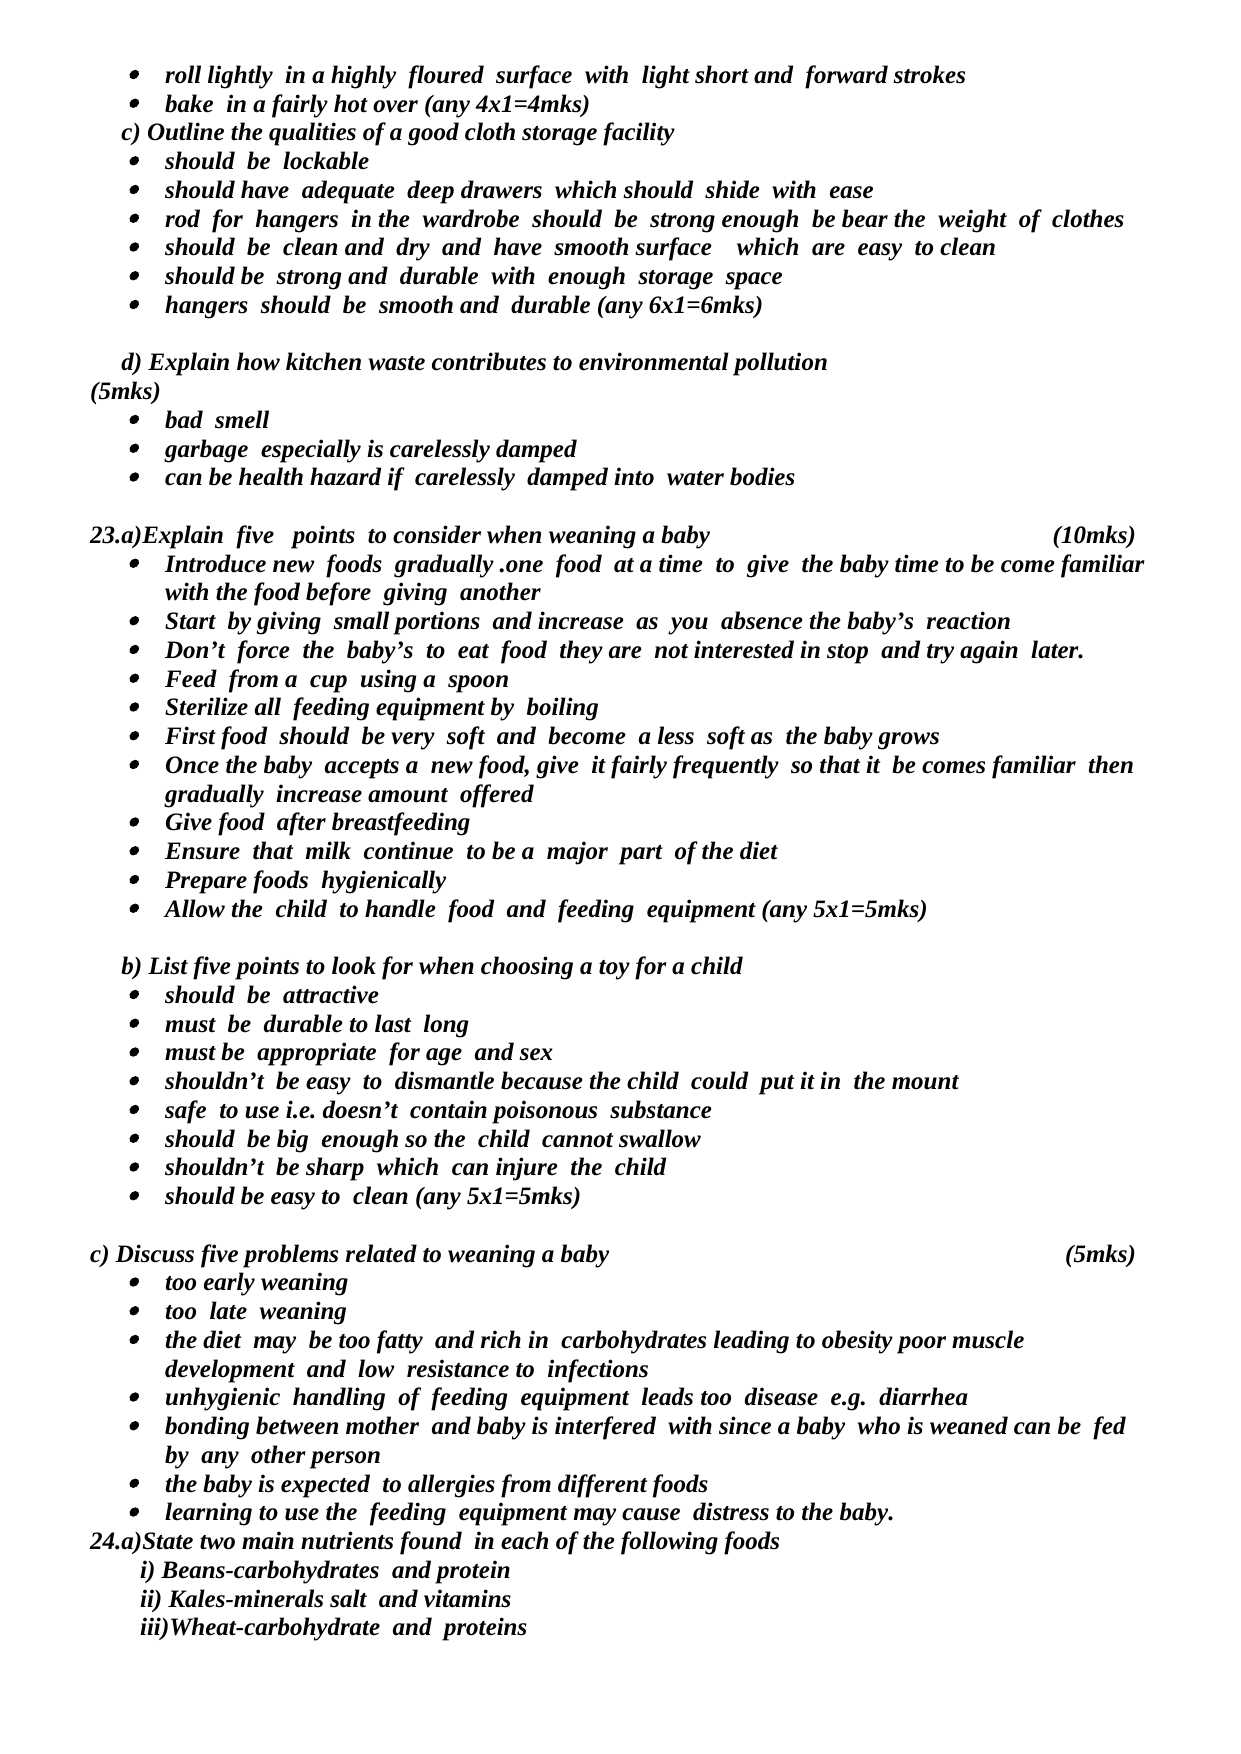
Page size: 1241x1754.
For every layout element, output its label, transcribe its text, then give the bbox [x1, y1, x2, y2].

list First food should be very soft and become a less soft as the baby grows [127, 721, 1150, 750]
list must be durable to last long [127, 1009, 1150, 1037]
list shouldn’t be sharp which can injure the child [127, 1152, 1150, 1181]
list can be health hazard if carelessly damped into water bodies [127, 462, 1150, 491]
list should be lockable [127, 146, 1150, 175]
list Feed from a cup using a spoon [127, 664, 1150, 692]
list bake in a fairly hot over (any 4x1=4mks) [127, 89, 1150, 117]
list bonding between mother and baby is interfered with since a baby who is weaned can be fed by any other person [127, 1411, 1150, 1469]
list should have adequate deep drawers which should shide with ease [127, 175, 1150, 204]
list should be strong and durable with enough storage space [127, 261, 1150, 290]
list safe to use i.e. doesn’t contain poisonous substance [127, 1095, 1150, 1124]
text c) Outline the qualities of a good cloth storage facility [90, 117, 1150, 146]
list learning to use the feeding equipment may cause distress to the baby. [127, 1497, 1150, 1526]
list Give food after breastfeeding [127, 807, 1150, 836]
text 24.a)State two main nutrients found in each of the following foods [90, 1526, 1150, 1555]
list the diet may be too fatty and rich in carbohydrates leading to obesity poor muscle development and low resistance to infections [127, 1325, 1150, 1382]
list Once the baby accepts a new food, give it fairly frequently so that it be comes familiar then gradually increase amount offered [127, 750, 1150, 807]
list should be attractive [127, 980, 1150, 1009]
list too early weaning [127, 1267, 1150, 1296]
list too late weaning [127, 1296, 1150, 1325]
list Don’t force the baby’s to eat food they are not interested in stop and try again later. [127, 635, 1150, 664]
list must be appropriate for age and sex [127, 1037, 1150, 1066]
text ii) Kales-minerals salt and vitamins [90, 1584, 1150, 1612]
list Prepare foods hygienically [127, 865, 1150, 894]
text iii)Wheat-carbohydrate and proteins [90, 1612, 1150, 1641]
list shouldn’t be easy to dismantle because the child could put it in the mount [127, 1066, 1150, 1095]
text d) Explain how kitchen waste contributes to environmental pollution (5mks) [90, 347, 1150, 405]
list unhygienic handling of feeding equipment leads too disease e.g. diarrhea [127, 1382, 1150, 1411]
list Introduce new foods gradually .one food at a time to give the baby time to be come familiar with the food before giving another [127, 549, 1150, 606]
list should be big enough so the child cannot swallow [127, 1124, 1150, 1152]
list Allow the child to handle food and feeding equipment (any 5x1=5mks) [127, 894, 1150, 922]
list the baby is expected to allergies from different foods [127, 1469, 1150, 1497]
list bad smell [127, 405, 1150, 434]
list Ensure that milk continue to be a major part of the diet [127, 836, 1150, 865]
text i) Beans-carbohydrates and protein [90, 1555, 1150, 1584]
text c) Discuss five problems related to weaning a baby (5mks) [90, 1239, 1150, 1267]
list garbage especially is carelessly damped [127, 434, 1150, 462]
list hangers should be smooth and durable (any 6x1=6mks) [127, 290, 1150, 319]
list rod for hangers in the wardrobe should be strong enough be bear the weight of clothes [127, 204, 1150, 232]
text 23.a)Explain five points to consider when weaning a baby (10mks) [90, 520, 1150, 549]
list Sterilize all feeding equipment by boiling [127, 692, 1150, 721]
list should be easy to clean (any 5x1=5mks) [127, 1181, 1150, 1210]
list should be clean and dry and have smooth surface which are easy to clean [127, 232, 1150, 261]
text b) List five points to look for when choosing a toy for a child [90, 951, 1150, 980]
list roll lightly in a highly floured surface with light short and forward strokes [127, 60, 1150, 89]
list Start by giving small portions and increase as you absence the baby’s reaction [127, 606, 1150, 635]
